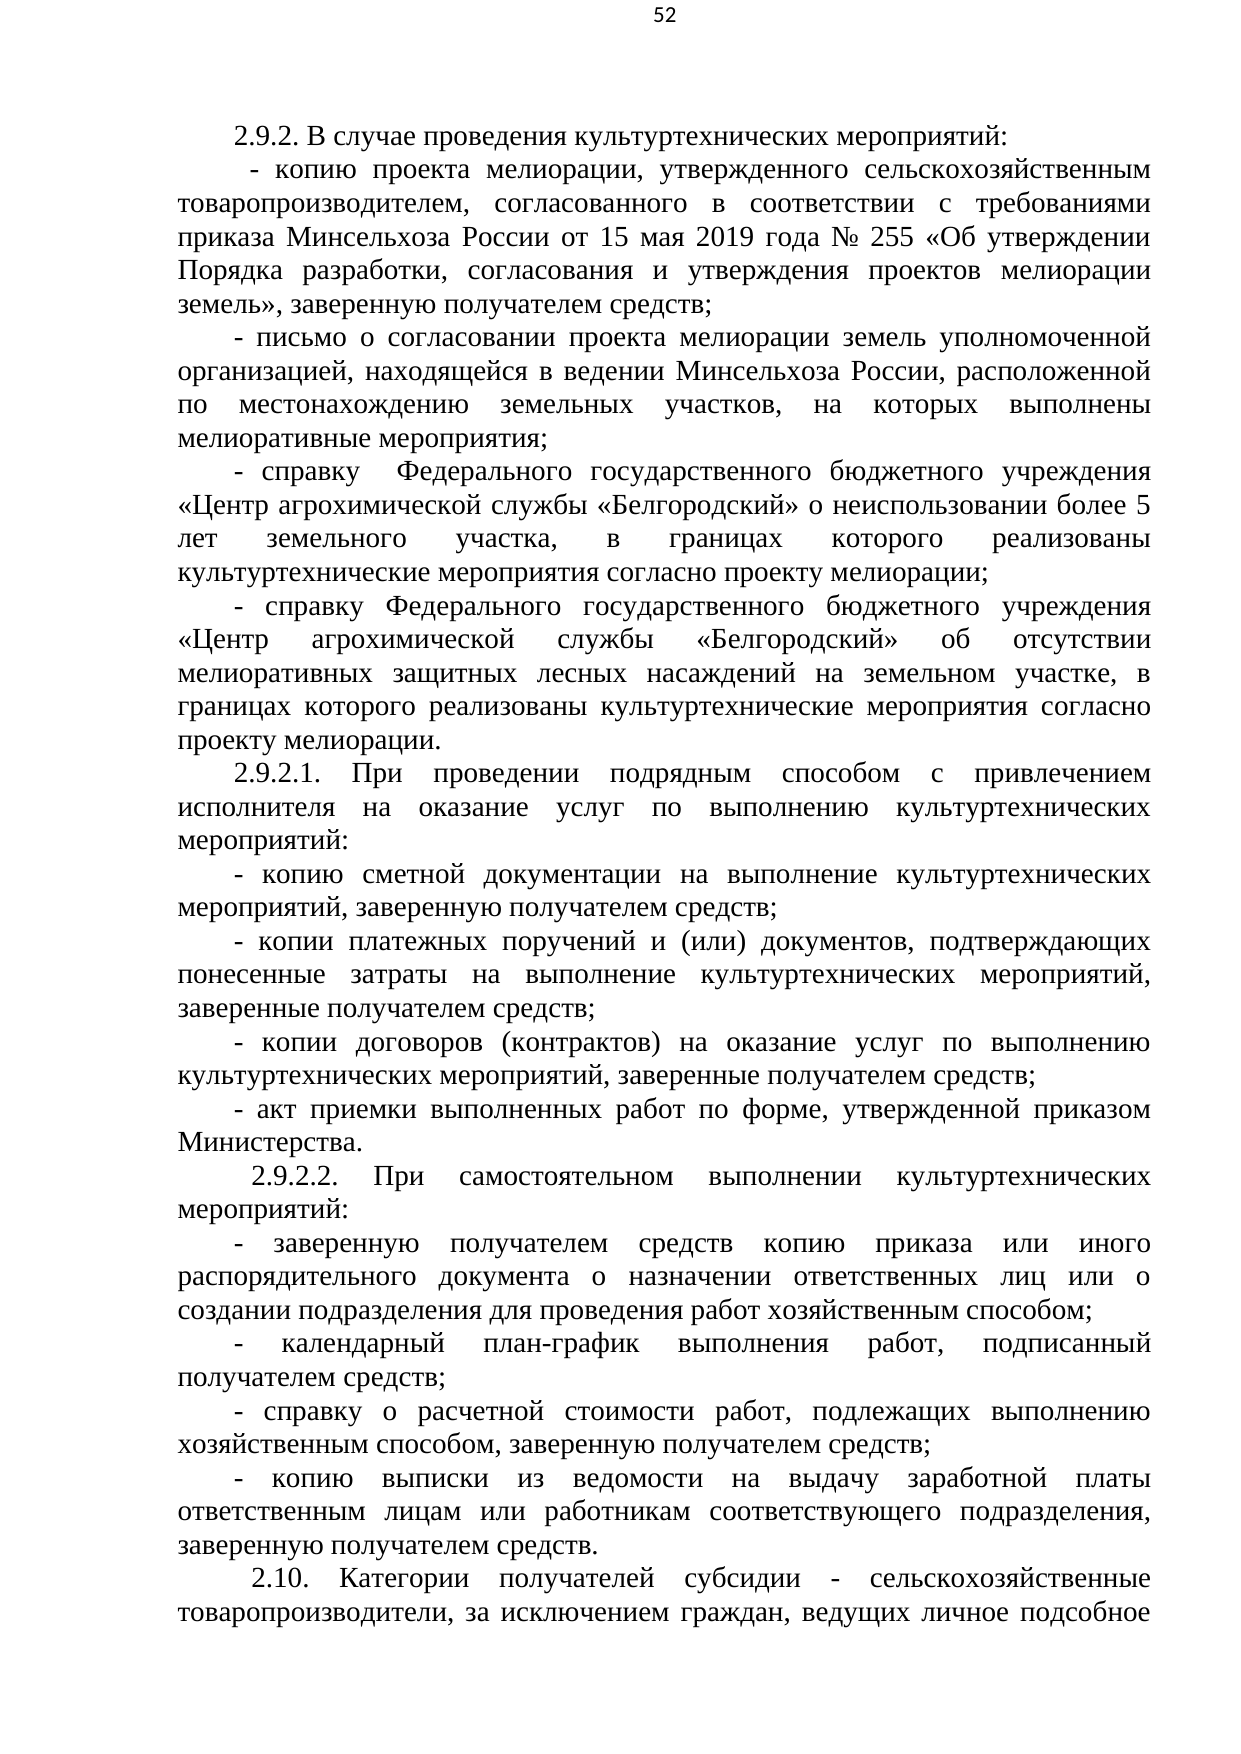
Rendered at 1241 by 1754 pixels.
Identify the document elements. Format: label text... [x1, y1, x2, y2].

text - справку Федерального государственного бюджетного учреждения «Центр агрохимической службы «Белгородский» об отсутствии мелиоративных защитных лесных насаждений на земельном участке, в границах которого реализованы культуртехнические мероприятия согласно проекту мелиорации. [177, 588, 1152, 755]
text 2.9.2. В случае проведения культуртехнических мероприятий: [177, 118, 1152, 152]
text - заверенную получателем средств копию приказа или иного распорядительного документа о назначении ответственных лиц или о создании подразделения для проведения работ хозяйственным способом; [177, 1225, 1152, 1326]
text - акт приемки выполненных работ по форме, утвержденной приказом Министерства. [177, 1091, 1152, 1158]
text - копии платежных поручений и (или) документов, подтверждающих понесенные затраты на выполнение культуртехнических мероприятий, заверенные получателем средств; [177, 923, 1152, 1024]
text - копии договоров (контрактов) на оказание услуг по выполнению культуртехнических мероприятий, заверенные получателем средств; [177, 1024, 1152, 1091]
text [177, 1560, 1152, 1627]
text - копию проекта мелиорации, утвержденного сельскохозяйственным товаропроизводителем, согласованного в соответствии с требованиями приказа Минсельхоза России от 15 мая 2019 года № 255 «Об утверждении Порядка разработки, согласования и утверждения проектов мелиорации земель», заверенную получателем средств; [177, 152, 1152, 319]
text - справку о расчетной стоимости работ, подлежащих выполнению хозяйственным способом, заверенную получателем средств; [177, 1393, 1152, 1460]
text 2.9.2.2. При самостоятельном выполнении культуртехнических мероприятий: [177, 1158, 1152, 1225]
text - копию сметной документации на выполнение культуртехнических мероприятий, заверенную получателем средств; [177, 856, 1152, 923]
text - календарный план-график выполнения работ, подписанный получателем средств; [177, 1326, 1152, 1393]
text - справку Федерального государственного бюджетного учреждения «Центр агрохимической службы «Белгородский» о неиспользовании более 5 лет земельного участка, в границах которого реализованы культуртехнические мероприятия согласно проекту мелиорации; [177, 453, 1152, 588]
text 2.9.2.1. При проведении подрядным способом с привлечением исполнителя на оказание услуг по выполнению культуртехнических мероприятий: [177, 755, 1152, 856]
text - письмо о согласовании проекта мелиорации земель уполномоченной организацией, находящейся в ведении Минсельхоза России, расположенной по местонахождению земельных участков, на которых выполнены мелиоративные мероприятия; [177, 319, 1152, 453]
text - копию выписки из ведомости на выдачу заработной платы ответственным лицам или работникам соответствующего подразделения, заверенную получателем средств. [177, 1460, 1152, 1560]
